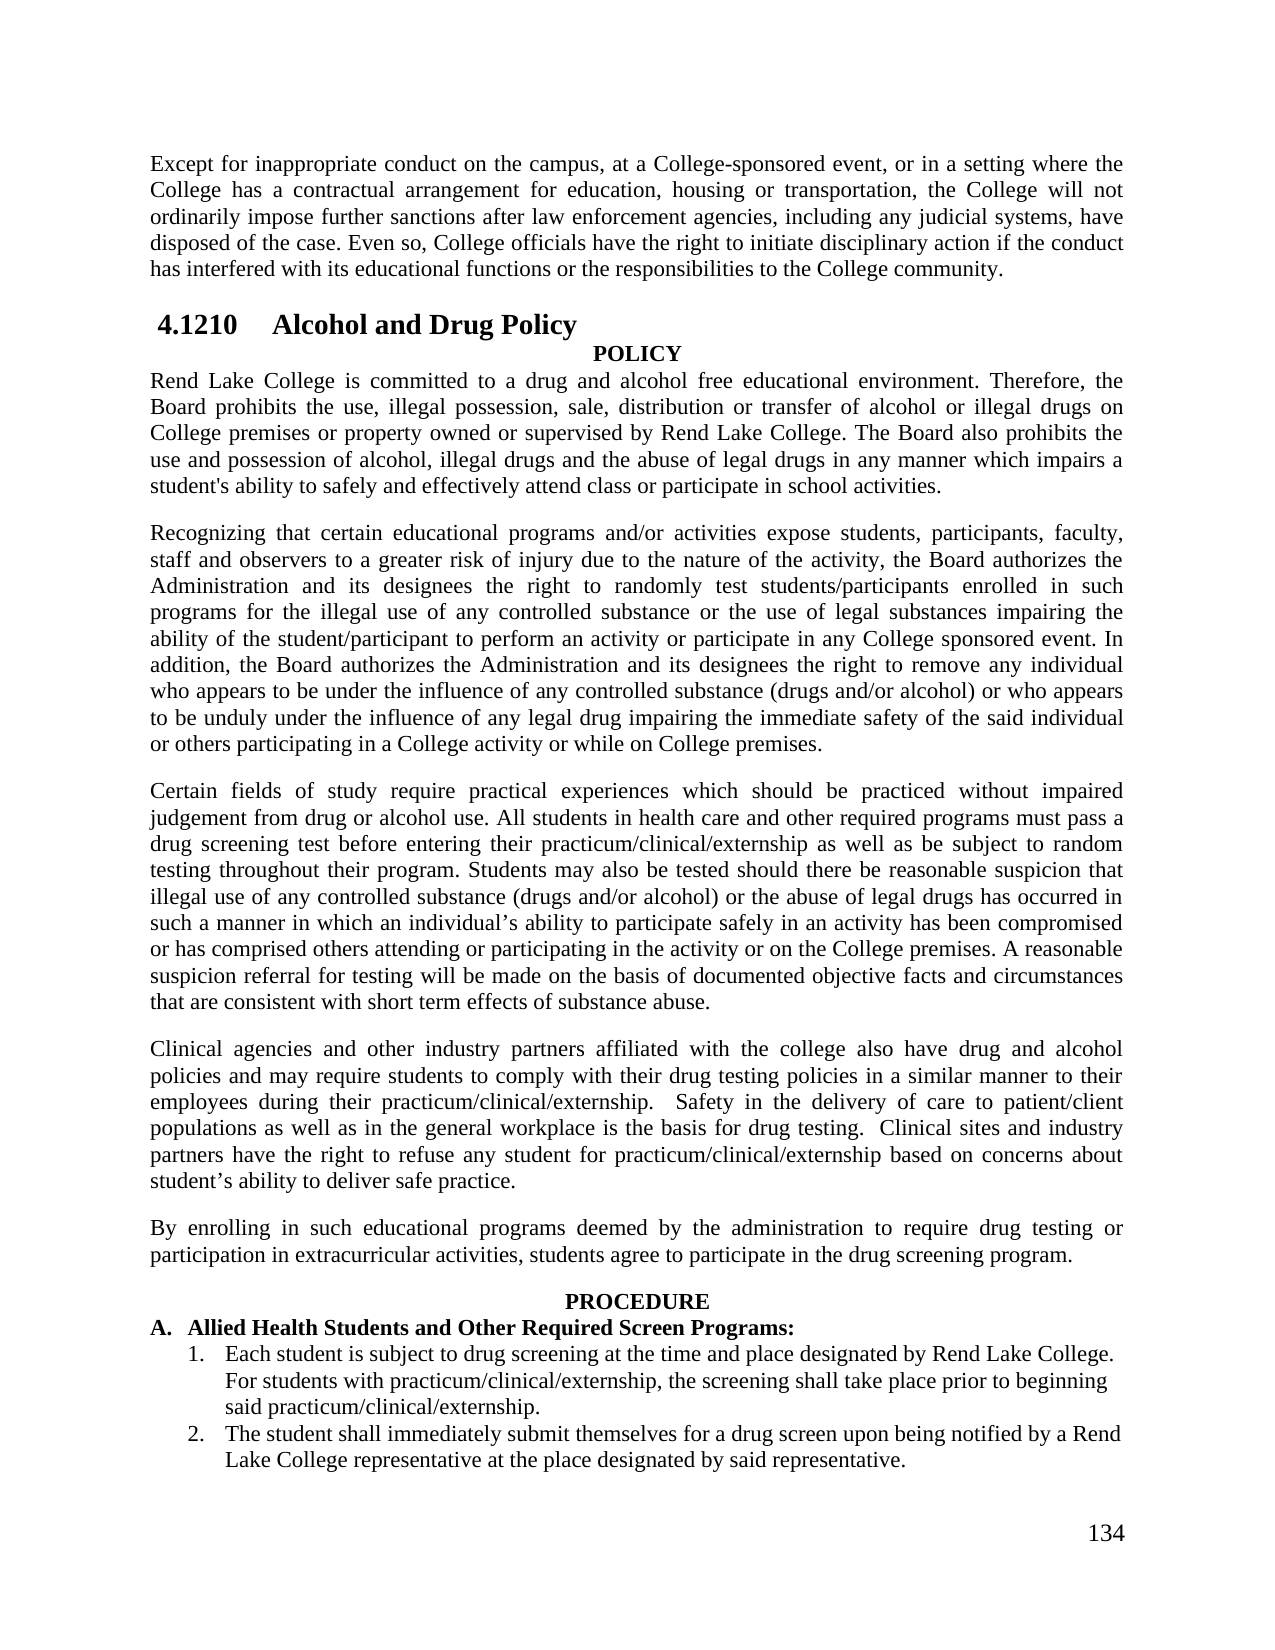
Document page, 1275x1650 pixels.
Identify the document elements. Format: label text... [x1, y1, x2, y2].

text POLICY [150, 340, 1125, 367]
text Recognizing that certain educational programs and/or activities expose students, participants, faculty, staff and observers to a greater risk of injury due to the nature of the activity, the Board authorizes the Administration and its designees the right to randomly test students/participants enrolled in such programs for the illegal use of any controlled substance or the use of legal substances impairing the ability of the student/participant to perform an activity or participate in any College sponsored event. In addition, the Board authorizes the Administration and its designees the right to remove any individual who appears to be under the influence of any controlled substance (drugs and/or alcohol) or who appears to be unduly under the influence of any legal drug impairing the immediate safety of the said individual or others participating in a College activity or while on College premises. [150, 519, 1125, 756]
list The student shall immediately submit themselves for a drug screen upon being notified by a Rend Lake College representative at the place designated by said representative. [187, 1419, 1125, 1472]
text PROCEDURE [150, 1288, 1125, 1314]
subtitle 4.1210 Alcohol and Drug Policy [150, 307, 1125, 340]
list Allied Health Students and Other Required Screen Programs: [150, 1314, 1125, 1341]
text Rend Lake College is committed to a drug and alcohol free educational environment. Therefore, the Board prohibits the use, illegal possession, sale, distribution or transfer of alcohol or illegal drugs on College premises or property owned or supervised by Rend Lake College. The Board also prohibits the use and possession of alcohol, illegal drugs and the abuse of legal drugs in any manner which impairs a student's ability to safely and effectively attend class or participate in school activities. [150, 367, 1125, 498]
text Certain fields of study require practical experiences which should be practiced without impaired judgement from drug or alcohol use. All students in health care and other required programs must pass a drug screening test before entering their practicum/clinical/externship as well as be subject to random testing throughout their program. Students may also be tested should there be reasonable suspicion that illegal use of any controlled substance (drugs and/or alcohol) or the abuse of legal drugs has occurred in such a manner in which an individual’s ability to participate safely in an activity has been compromised or has comprised others attending or participating in the activity or on the College premises. A reasonable suspicion referral for testing will be made on the basis of documented objective facts and circumstances that are consistent with short term effects of substance abuse. [150, 777, 1125, 1014]
text Except for inappropriate conduct on the campus, at a College-sponsored event, or in a setting where the College has a contractual arrangement for education, housing or transportation, the College will not ordinarily impose further sanctions after law enforcement agencies, including any judicial systems, have disposed of the case. Even so, College officials have the right to initiate disciplinary action if the conduct has interfered with its educational functions or the responsibilities to the College community. [150, 150, 1125, 282]
list Each student is subject to drug screening at the time and place designated by Rend Lake College. For students with practicum/clinical/externship, the screening shall take place prior to beginning said practicum/clinical/externship. [187, 1341, 1125, 1419]
text By enrolling in such educational programs deemed by the administration to require drug testing or participation in extracurricular activities, students agree to participate in the drug screening program. [150, 1214, 1125, 1267]
text Clinical agencies and other industry partners affiliated with the college also have drug and alcohol policies and may require students to comply with their drug testing policies in a similar manner to their employees during their practicum/clinical/externship. Safety in the delivery of care to patient/client populations as well as in the general workplace is the basis for drug testing. Clinical sites and industry partners have the right to refuse any student for practicum/clinical/externship based on concerns about student’s ability to deliver safe practice. [150, 1035, 1125, 1193]
